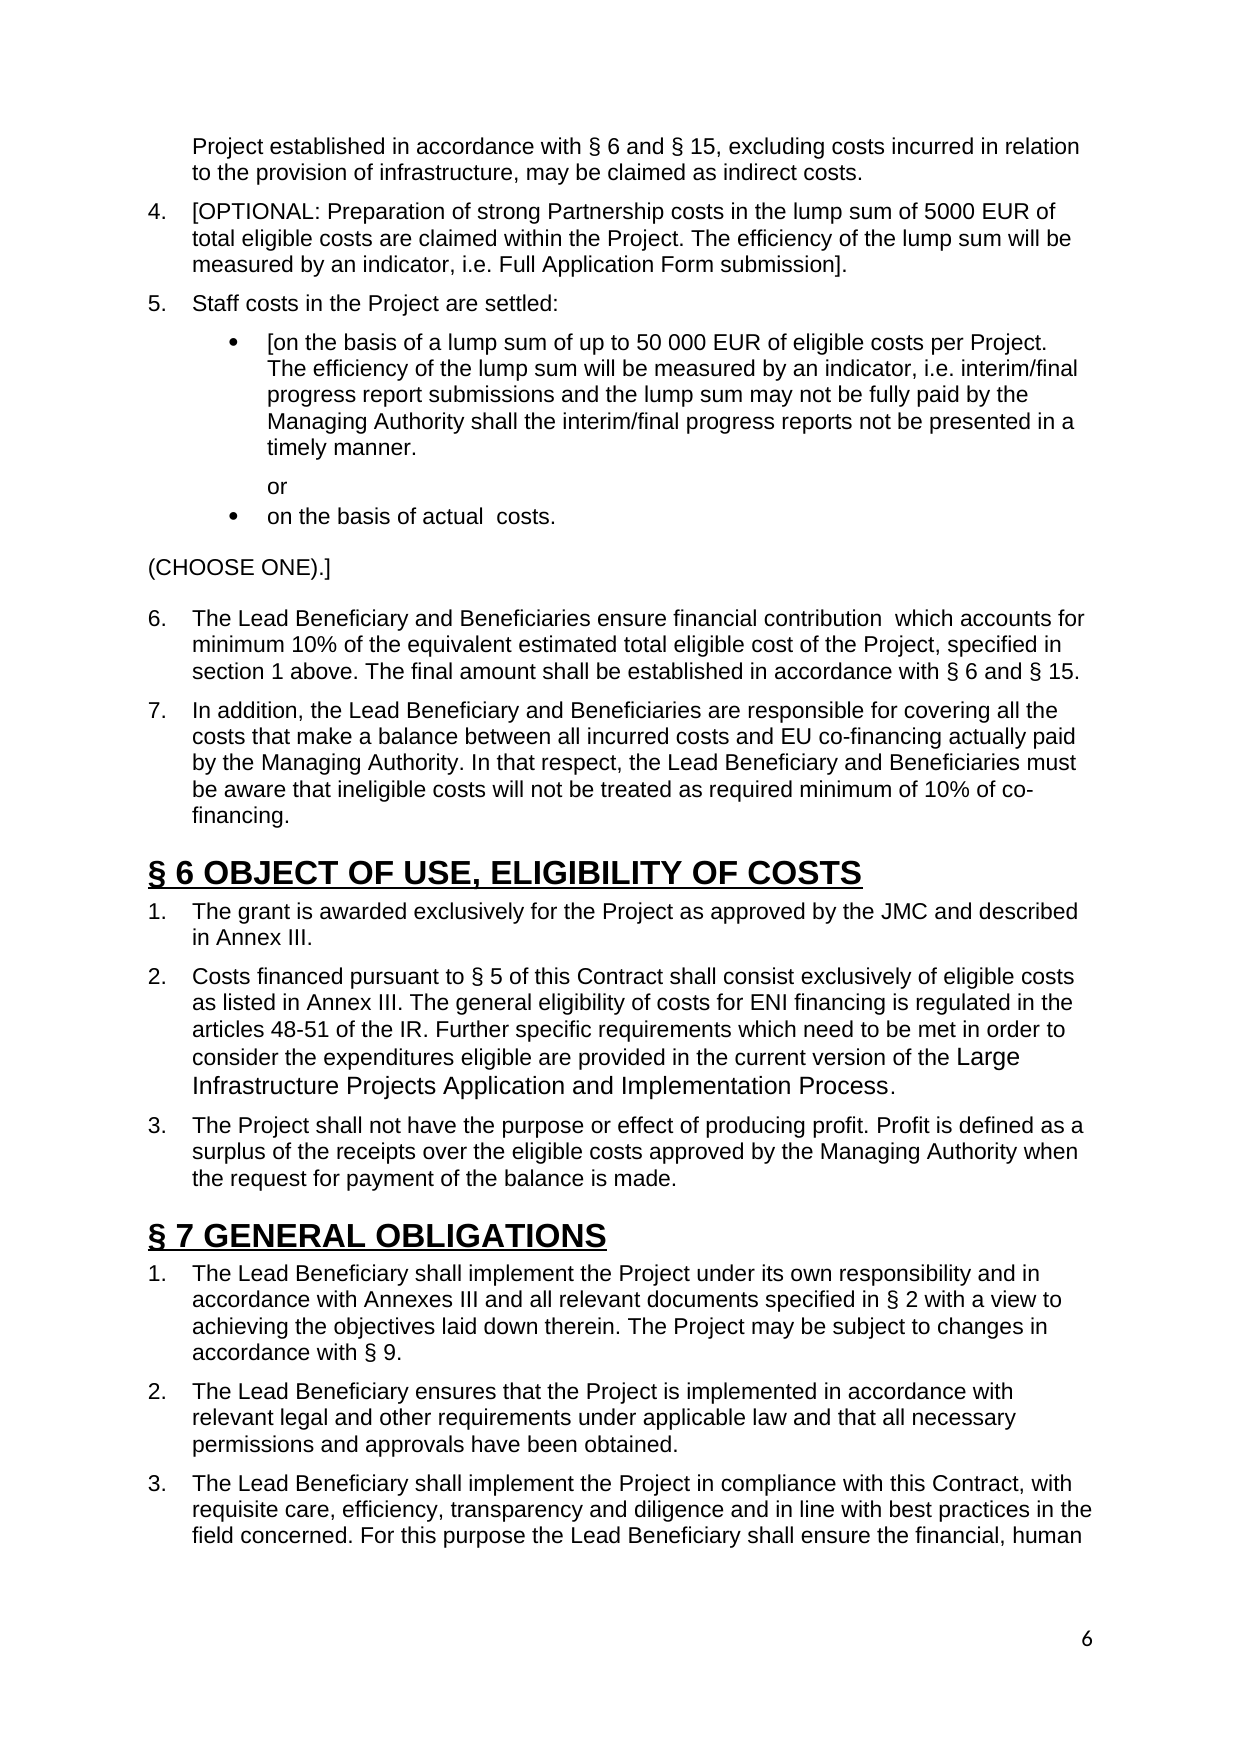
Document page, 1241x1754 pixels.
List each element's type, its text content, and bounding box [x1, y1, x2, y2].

list In addition, the Lead Beneficiary and Beneficiaries are responsible for covering all the costs that make a balance between all incurred costs and EU co-financing actually paid by the Managing Authority. In that respect, the Lead Beneficiary and Beneficiaries must be aware that ineligible costs will not be treated as required minimum of 10% of co-financing. [148, 697, 1093, 828]
list [on the basis of a lump sum of up to 50 000 EUR of eligible costs per Project. The efficiency of the lump sum will be measured by an indicator, i.e. interim/final progress report submissions and the lump sum may not be fully paid by the Managing Authority shall the interim/final progress reports not be presented in a timely manner. [229, 328, 1093, 460]
list Costs financed pursuant to § 5 of this Contract shall consist exclusively of eligible costs as listed in Annex III. The general eligibility of costs for ENI financing is regulated in the articles 48-51 of the IR. Further specific requirements which need to be met in order to consider the expenditures eligible are provided in the current version of the Large Infrastructure Projects Application and Implementation Process. [148, 963, 1093, 1099]
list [148, 133, 1093, 186]
list or [267, 473, 1093, 499]
subtitle § 7 GENERAL OBLIGATIONS [148, 1216, 1093, 1254]
list The Project shall not have the purpose or effect of producing profit. Profit is defined as a surplus of the receipts over the eligible costs approved by the Managing Authority when the request for payment of the balance is made. [148, 1112, 1093, 1191]
list on the basis of actual costs. [229, 503, 1093, 529]
list The Lead Beneficiary shall implement the Project under its own responsibility and in accordance with Annexes III and all relevant documents specified in § 2 with a view to achieving the objectives laid down therein. The Project may be subject to changes in accordance with § 9. [148, 1260, 1093, 1366]
list The Lead Beneficiary and Beneficiaries ensure financial contribution which accounts for minimum 10% of the equivalent estimated total eligible cost of the Project, specified in section 1 above. The final amount shall be established in accordance with § 6 and § 15. [148, 605, 1093, 684]
list [OPTIONAL: Preparation of strong Partnership costs in the lump sum of 5000 EUR of total eligible costs are claimed within the Project. The efficiency of the lump sum will be measured by an indicator, i.e. Full Application Form submission]. [148, 198, 1093, 277]
subtitle § 6 OBJECT OF USE, ELIGIBILITY OF COSTS [148, 853, 1093, 892]
list The Lead Beneficiary ensures that the Project is implemented in accordance with relevant legal and other requirements under applicable law and that all necessary permissions and approvals have been obtained. [148, 1378, 1093, 1457]
list The grant is awarded exclusively for the Project as approved by the JMC and described in Annex III. [148, 898, 1093, 950]
text (CHOOSE ONE).] [148, 554, 1093, 580]
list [148, 1469, 1093, 1549]
list Staff costs in the Project are settled: [148, 290, 1093, 316]
